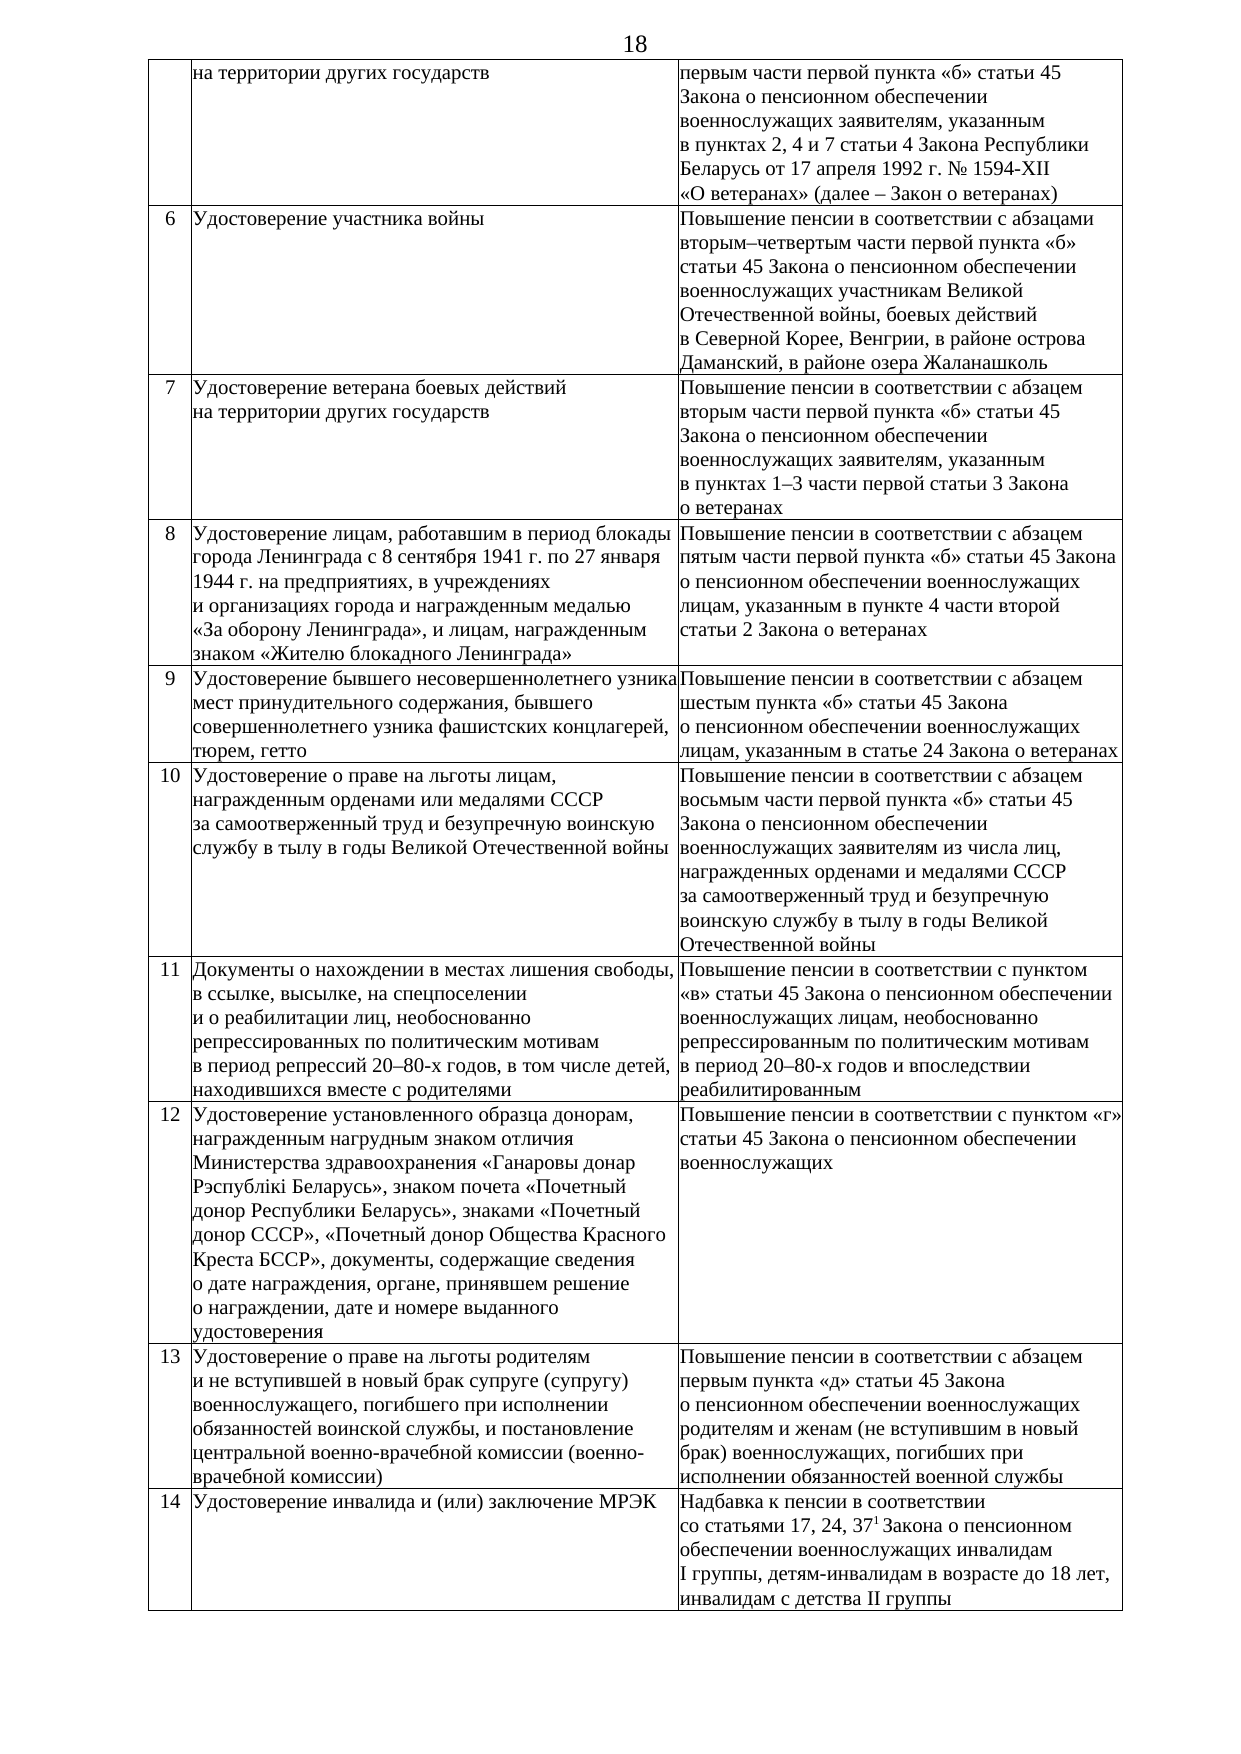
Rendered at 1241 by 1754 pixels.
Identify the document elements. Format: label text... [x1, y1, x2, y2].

table_cell 6 [149, 206, 191, 374]
table_cell Повышение пенсии в соответствии с абзацем вторым части первой пункта «б» статьи 45 Закона о пенсионном обеспечении военнослужащих заявителям, указанным в пунктах 1–3 части первой статьи 3 Закона о ветеранах [679, 375, 1122, 519]
table_cell Удостоверение о праве на льготы лицам, награжденным орденами или медалями СССР за самоотверженный труд и безупречную воинскую службу в тылу в годы Великой Отечественной войны [192, 763, 678, 956]
table_cell 7 [149, 375, 191, 519]
table_cell Удостоверение инвалида и (или) заключение МРЭК [192, 1489, 678, 1609]
table_cell Удостоверение лицам, работавшим в период блокады города Ленинграда с 8 сентября 1941 г. по 27 января 1944 г. на предприятиях, в учреждениях и организациях города и награжденным медалью «За оборону Ленинграда», и лицам, награжденным знаком «Жителю блокадного Ленинграда» [192, 520, 678, 665]
table_cell 14 [149, 1489, 191, 1609]
table_cell Повышение пенсии в соответствии с абзацем пятым части первой пункта «б» статьи 45 Закона о пенсионном обеспечении военнослужащих лицам, указанным в пункте 4 части второй статьи 2 Закона о ветеранах [679, 520, 1122, 665]
table_cell Повышение пенсии в соответствии с абзацем первым пункта «д» статьи 45 Закона о пенсионном обеспечении военнослужащих родителям и женам (не вступившим в новый брак) военнослужащих, погибших при исполнении обязанностей военной службы [679, 1344, 1122, 1488]
table_cell Повышение пенсии в соответствии с абзацем восьмым части первой пункта «б» статьи 45 Закона о пенсионном обеспечении военнослужащих заявителям из числа лиц, награжденных орденами и медалями СССР за самоотверженный труд и безупречную воинскую службу в тылу в годы Великой Отечественной войны [679, 763, 1122, 956]
table_cell Удостоверение участника войны [192, 206, 678, 374]
table_cell 10 [149, 763, 191, 956]
table_cell 8 [149, 520, 191, 665]
table_cell Повышение пенсии в соответствии с абзацем шестым пункта «б» статьи 45 Закона о пенсионном обеспечении военнослужащих лицам, указанным в статье 24 Закона о ветеранах [679, 666, 1122, 762]
table_cell 5 [149, 60, 191, 204]
table_cell Удостоверение ветерана боевых действий на территории других государств [192, 375, 678, 519]
table_cell Удостоверение установленного образца донорам, награжденным нагрудным знаком отличия Министерства здравоохранения «Ганаровы донар Рэспублiкi Беларусь», знаком почета «Почетный донор Республики Беларусь», знаками «Почетный донор СССР», «Почетный донор Общества Красного Креста БССР», документы, содержащие сведения о дате награждения, органе, принявшем решение о награждении, дате и номере выданного удостоверения [192, 1102, 678, 1343]
table_cell Повышение пенсии в соответствии с пунктом «в» статьи 45 Закона о пенсионном обеспечении военнослужащих лицам, необоснованно репрессированным по политическим мотивам в период 20–80-х годов и впоследствии реабилитированным [679, 957, 1122, 1101]
table_cell Надбавка к пенсии в соответствии со статьями 17, 24, 371 Закона о пенсионном обеспечении военнослужащих инвалидам I группы, детям-инвалидам в возрасте до 18 лет, инвалидам с детства II группы [679, 1489, 1122, 1609]
table_cell Удостоверение о праве на льготы родителям и не вступившей в новый брак супруге (супругу) военнослужащего, погибшего при исполнении обязанностей воинской службы, и постановление центральной военно-врачебной комиссии (военно-врачебной комиссии) [192, 1344, 678, 1488]
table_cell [679, 60, 1122, 204]
table_cell 12 [149, 1102, 191, 1343]
table_cell Повышение пенсии в соответствии с пунктом «г» статьи 45 Закона о пенсионном обеспечении военнослужащих [679, 1102, 1122, 1343]
table_cell Документы о нахождении в местах лишения свободы, в ссылке, высылке, на спецпоселении и о реабилитации лиц, необоснованно репрессированных по политическим мотивам в период репрессий 20–80-х годов, в том числе детей, находившихся вместе с родителями [192, 957, 678, 1101]
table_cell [192, 60, 678, 204]
table_cell 11 [149, 957, 191, 1101]
table_cell 13 [149, 1344, 191, 1488]
table_cell Удостоверение бывшего несовершеннолетнего узника мест принудительного содержания, бывшего совершеннолетнего узника фашистских концлагерей, тюрем, гетто [192, 666, 678, 762]
table_cell Повышение пенсии в соответствии с абзацами вторым–четвертым части первой пункта «б» статьи 45 Закона о пенсионном обеспечении военнослужащих участникам Великой Отечественной войны, боевых действий в Северной Корее, Венгрии, в районе острова Даманский, в районе озера Жаланашколь [679, 206, 1122, 374]
table_cell 9 [149, 666, 191, 762]
